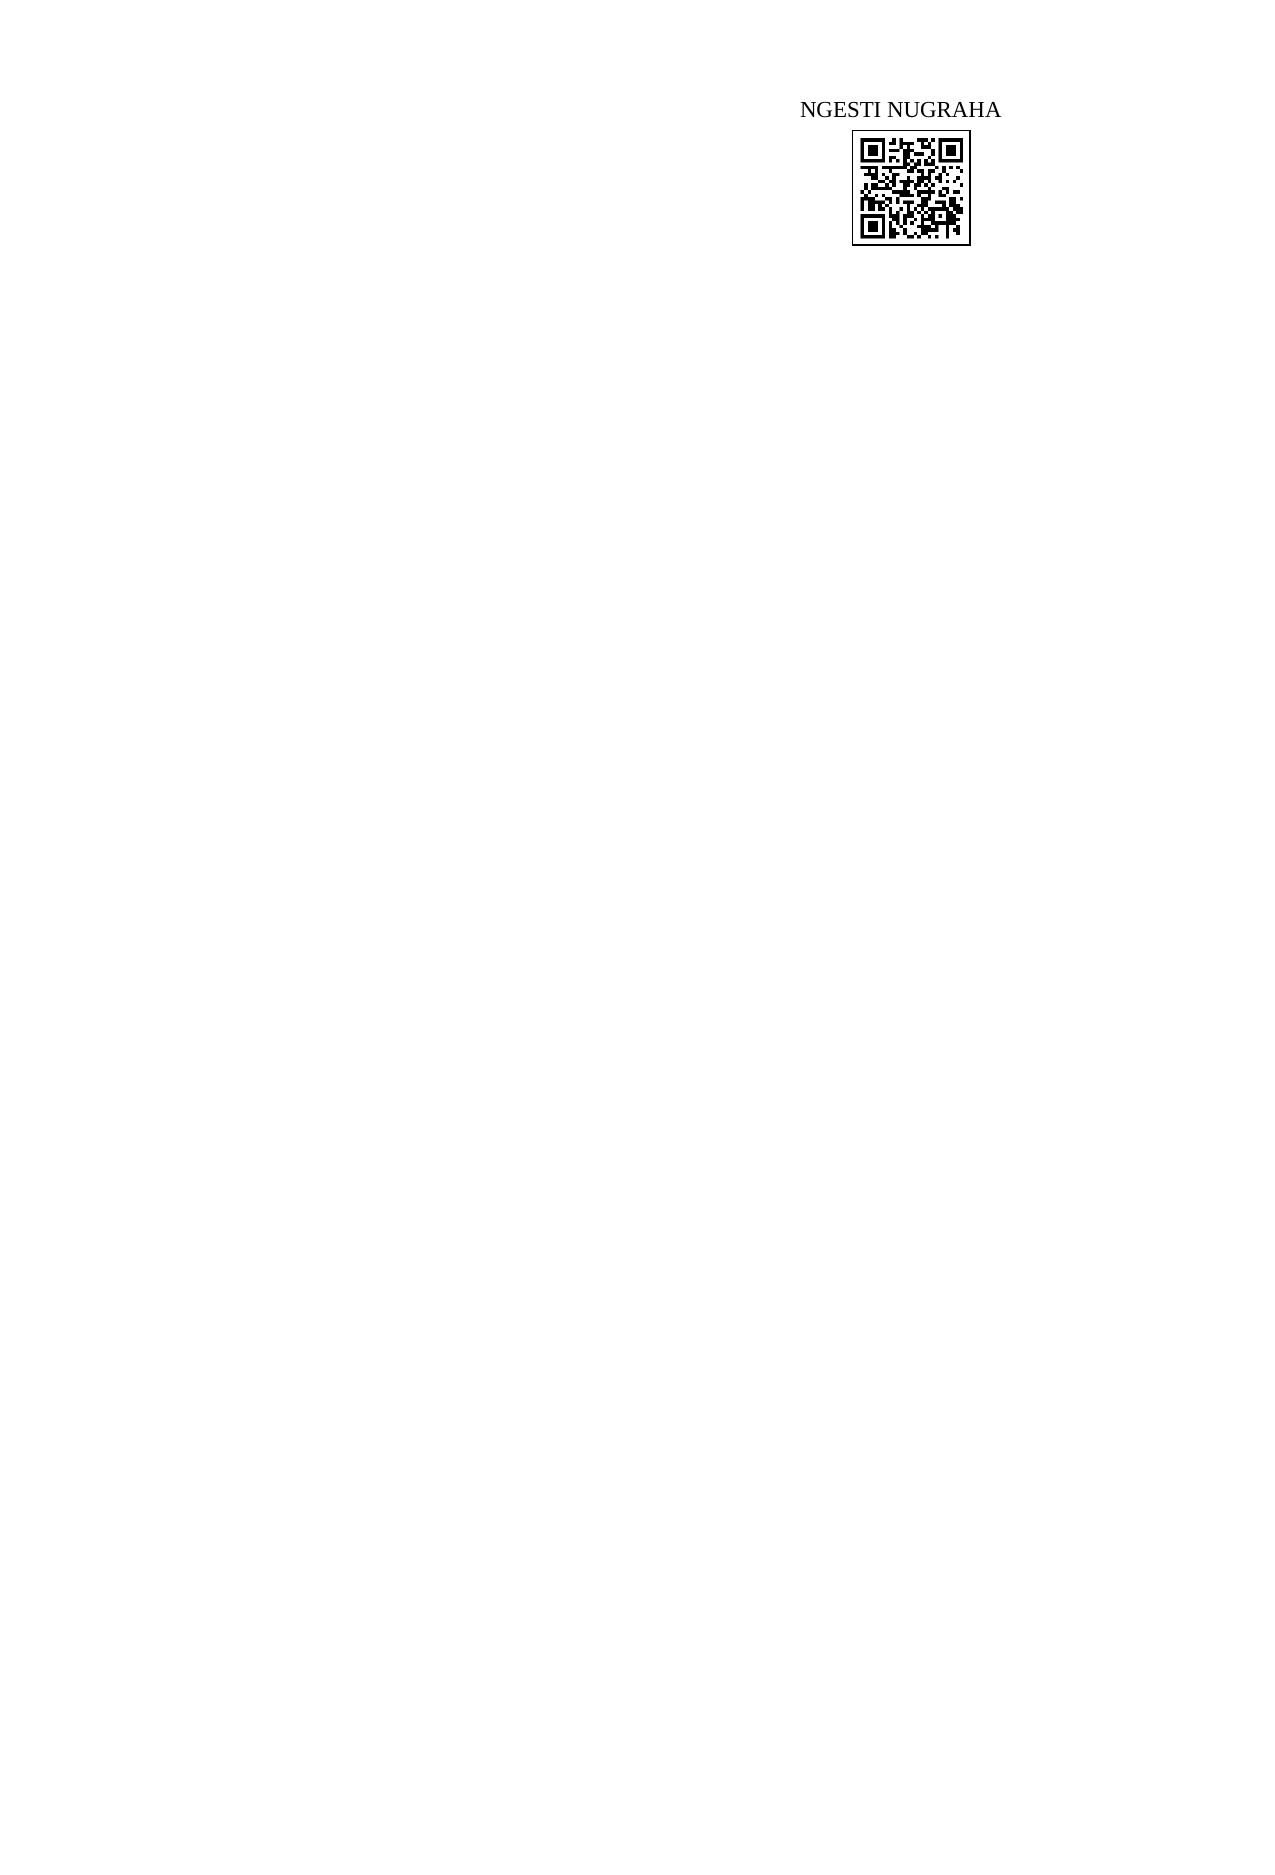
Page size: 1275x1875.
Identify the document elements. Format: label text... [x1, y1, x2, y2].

picture [853, 131, 969, 244]
list NGESTI NUGRAHA [750, 96, 1125, 122]
